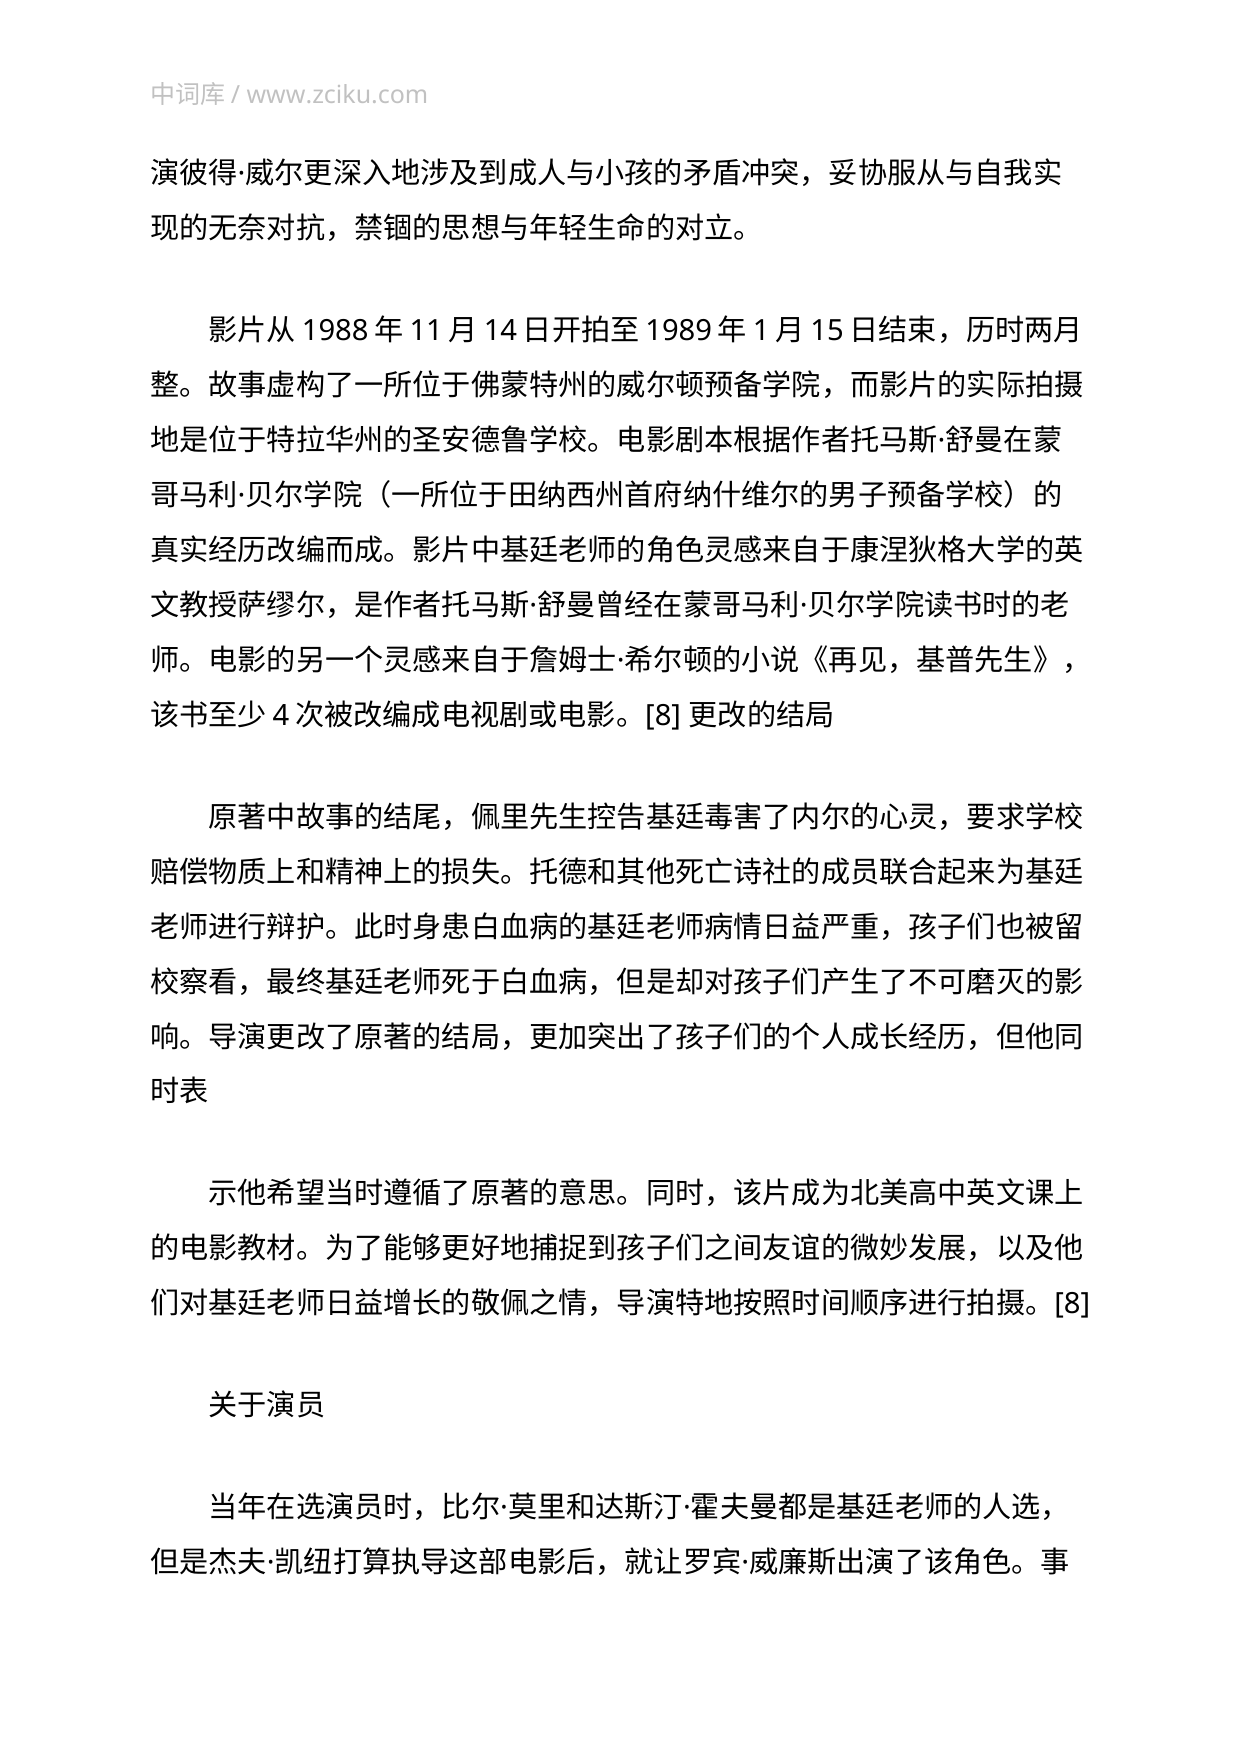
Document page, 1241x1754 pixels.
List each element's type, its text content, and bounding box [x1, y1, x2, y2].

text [150, 150, 1090, 247]
text 影片从1988年11月14日开拍至1989年1月15日结束，历时两月整。故事虚构了一所位于佛蒙特州的威尔顿预备学院，而影片的实际拍摄地是位于特拉华州的圣安德鲁学校。电影剧本根据作者托马斯·舒曼在蒙哥马利·贝尔学院（一所位于田纳西州首府纳什维尔的男子预备学校）的真实经历改编而成。影片中基廷老师的角色灵感来自于康涅狄格大学的英文教授萨缪尔，是作者托马斯·舒曼曾经在蒙哥马利·贝尔学院读书时的老师。电影的另一个灵感来自于詹姆士·希尔顿的小说《再见，基普先生》，该书至少4次被改编成电视剧或电影。[8] 更改的结局 [150, 307, 1090, 734]
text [150, 1483, 1090, 1581]
text 原著中故事的结尾，佩里先生控告基廷毒害了内尔的心灵，要求学校赔偿物质上和精神上的损失。托德和其他死亡诗社的成员联合起来为基廷老师进行辩护。此时身患白血病的基廷老师病情日益严重，孩子们也被留校察看，最终基廷老师死于白血病，但是却对孩子们产生了不可磨灭的影响。导演更改了原著的结局，更加突出了孩子们的个人成长经历，但他同时表 [150, 793, 1090, 1110]
text 关于演员 [150, 1382, 1090, 1424]
text 示他希望当时遵循了原著的意思。同时，该片成为北美高中英文课上的电影教材。为了能够更好地捕捉到孩子们之间友谊的微妙发展，以及他们对基廷老师日益增长的敬佩之情，导演特地按照时间顺序进行拍摄。[8] [150, 1170, 1090, 1322]
